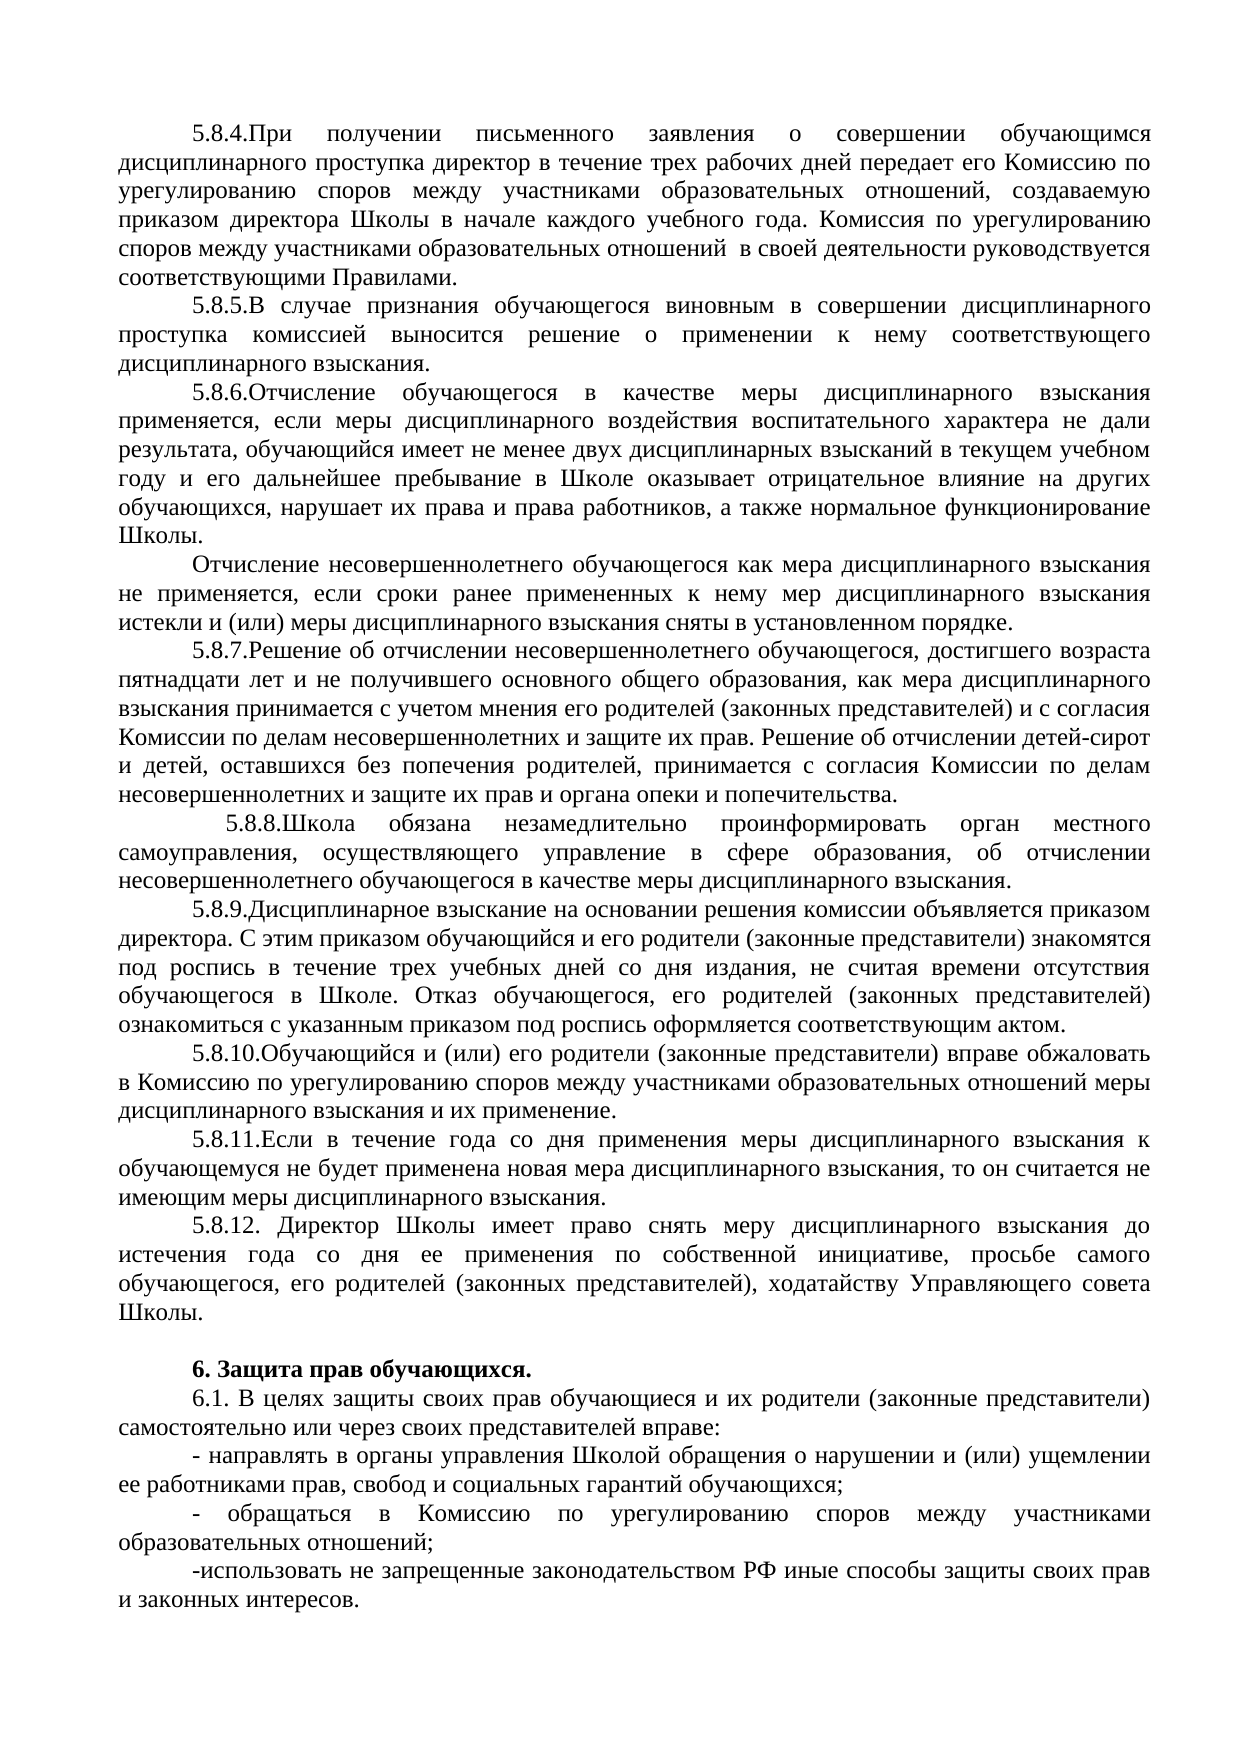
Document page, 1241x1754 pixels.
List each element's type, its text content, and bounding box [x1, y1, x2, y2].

text 5.8.10.Обучающийся и (или) его родители (законные представители) вправе обжаловать в Комиссию по урегулированию споров между участниками образовательных отношений меры дисциплинарного взыскания и их применение. [118, 1038, 1152, 1124]
text 6. Защита прав обучающихся. [118, 1354, 1152, 1383]
text 5.8.5.В случае признания обучающегося виновным в совершении дисциплинарного проступка комиссией выносится решение о применении к нему соответствующего дисциплинарного взыскания. [118, 291, 1152, 377]
text 5.8.9.Дисциплинарное взыскание на основании решения комиссии объявляется приказом директора. С этим приказом обучающийся и его родители (законные представители) знакомятся под роспись в течение трех учебных дней со дня издания, не считая времени отсутствия обучающегося в Школе. Отказ обучающегося, его родителей (законных представителей) ознакомиться с указанным приказом под роспись оформляется соответствующим актом. [118, 894, 1152, 1038]
text - направлять в органы управления Школой обращения о нарушении и (или) ущемлении ее работниками прав, свобод и социальных гарантий обучающихся; [118, 1441, 1152, 1498]
text - обращаться в Комиссию по урегулированию споров между участниками образовательных отношений; [118, 1498, 1152, 1556]
text Отчисление несовершеннолетнего обучающегося как мера дисциплинарного взыскания не применяется, если сроки ранее примененных к нему мер дисциплинарного взыскания истекли и (или) меры дисциплинарного взыскания сняты в установленном порядке. [118, 549, 1152, 636]
text 5.8.11.Если в течение года со дня применения меры дисциплинарного взыскания к обучающемуся не будет применена новая мера дисциплинарного взыскания, то он считается не имеющим меры дисциплинарного взыскания. [118, 1124, 1152, 1211]
text 5.8.12. Директор Школы имеет право снять меру дисциплинарного взыскания до истечения года со дня ее применения по собственной инициативе, просьбе самого обучающегося, его родителей (законных представителей), ходатайству Управляющего совета Школы. [118, 1211, 1152, 1326]
text 5.8.6.Отчисление обучающегося в качестве меры дисциплинарного взыскания применяется, если меры дисциплинарного воздействия воспитательного характера не дали результата, обучающийся имеет не менее двух дисциплинарных взысканий в текущем учебном году и его дальнейшее пребывание в Школе оказывает отрицательное влияние на других обучающихся, нарушает их права и права работников, а также нормальное функционирование Школы. [118, 377, 1152, 549]
text 5.8.4.При получении письменного заявления о совершении обучающимся дисциплинарного проступка директор в течение трех рабочих дней передает его Комиссию по урегулированию споров между участниками образовательных отношений, создаваемую приказом директора Школы в начале каждого учебного года. Комиссия по урегулированию споров между участниками образовательных отношений в своей деятельности руководствуется соответствующими Правилами. [118, 118, 1152, 291]
text 6.1. В целях защиты своих прав обучающиеся и их родители (законные представители) самостоятельно или через своих представителей вправе: [118, 1383, 1152, 1441]
text -использовать не запрещенные законодательством РФ иные способы защиты своих прав и законных интересов. [118, 1556, 1152, 1613]
text 5.8.7.Решение об отчислении несовершеннолетнего обучающегося, достигшего возраста пятнадцати лет и не получившего основного общего образования, как мера дисциплинарного взыскания принимается с учетом мнения его родителей (законных представителей) и с согласия Комиссии по делам несовершеннолетних и защите их прав. Решение об отчислении детей-сирот и детей, оставшихся без попечения родителей, принимается с согласия Комиссии по делам несовершеннолетних и защите их прав и органа опеки и попечительства. [118, 636, 1152, 808]
text 5.8.8.Школа обязана незамедлительно проинформировать орган местного самоуправления, осуществляющего управление в сфере образования, об отчислении несовершеннолетнего обучающегося в качестве меры дисциплинарного взыскания. [118, 808, 1152, 894]
